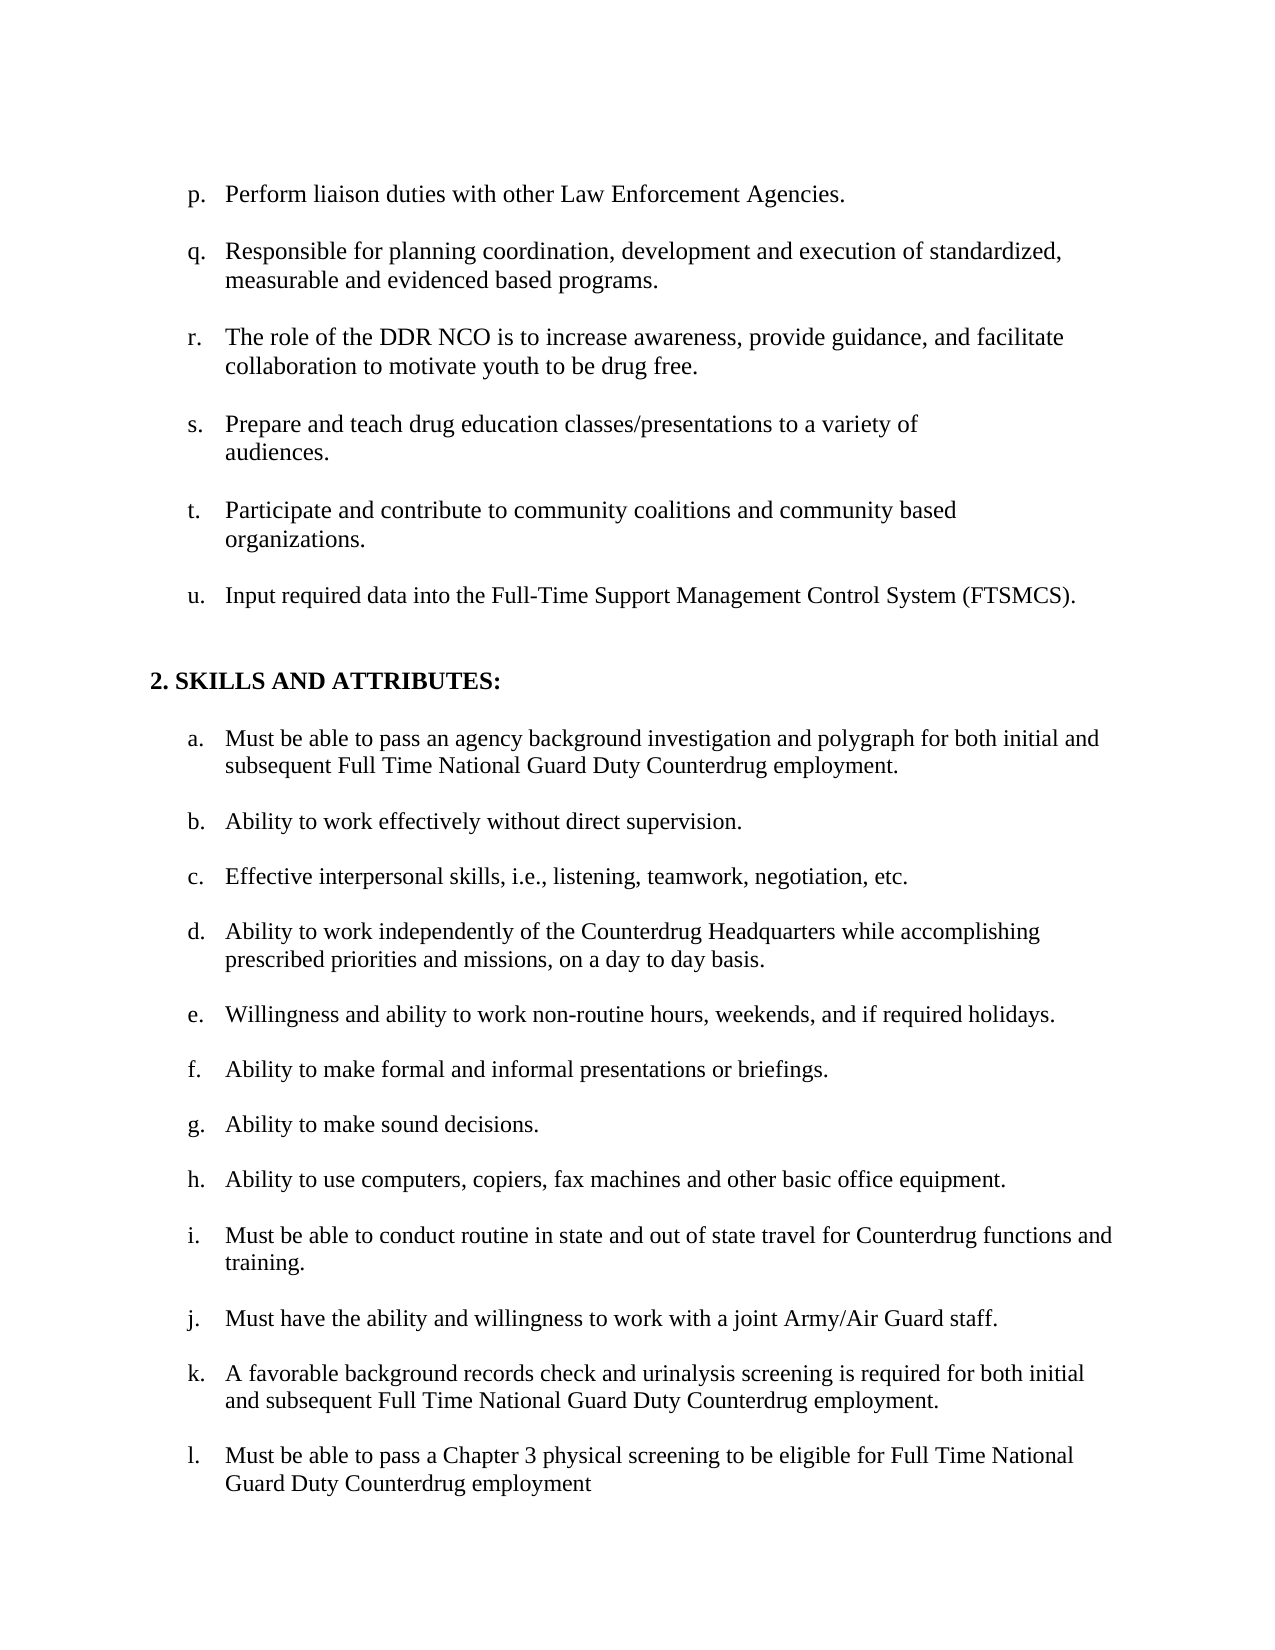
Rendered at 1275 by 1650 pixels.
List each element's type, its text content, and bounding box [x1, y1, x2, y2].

list Ability to make sound decisions. [187, 1110, 1125, 1138]
list Ability to work effectively without direct supervision. [187, 807, 1125, 834]
list Must have the ability and willingness to work with a joint Army/Air Guard staff. [187, 1303, 1125, 1331]
list Prepare and teach drug education classes/presentations to a variety of [187, 409, 1125, 437]
list organizations. [225, 524, 1125, 552]
list Participate and contribute to community coalitions and community based [187, 495, 1125, 524]
list Must be able to pass an agency background investigation and polygraph for both initial and subsequent Full Time National Guard Duty Counterdrug employment. [187, 724, 1125, 779]
list Willingness and ability to work non-routine hours, weekends, and if required holidays. [187, 1000, 1125, 1027]
list The role of the DDR NCO is to increase awareness, provide guidance, and facilitate collaboration to motivate youth to be drug free. [187, 322, 1125, 380]
list Ability to use computers, copiers, fax machines and other basic office equipment. [187, 1166, 1125, 1193]
list A favorable background records check and urinalysis screening is required for both initial and subsequent Full Time National Guard Duty Counterdrug employment. [187, 1359, 1125, 1414]
list Ability to work independently of the Counterdrug Headquarters while accomplishing prescribed priorities and missions, on a day to day basis. [187, 917, 1125, 972]
list Perform liaison duties with other Law Enforcement Agencies. [187, 179, 1125, 207]
list Must be able to pass a Chapter 3 physical screening to be eligible for Full Time National Guard Duty Counterdrug employment [187, 1442, 1125, 1497]
text 2. SKILLS AND ATTRIBUTES: [150, 666, 1125, 695]
list Responsible for planning coordination, development and execution of standardized, measurable and evidenced based programs. [187, 236, 1125, 294]
list Effective interpersonal skills, i.e., listening, teamwork, negotiation, etc. [187, 862, 1125, 889]
list Input required data into the Full-Time Support Management Control System (FTSMCS). [187, 581, 1125, 609]
list Ability to make formal and informal presentations or briefings. [187, 1055, 1125, 1083]
list Must be able to conduct routine in state and out of state travel for Counterdrug functions and training. [187, 1221, 1125, 1276]
list audiences. [225, 437, 1125, 466]
